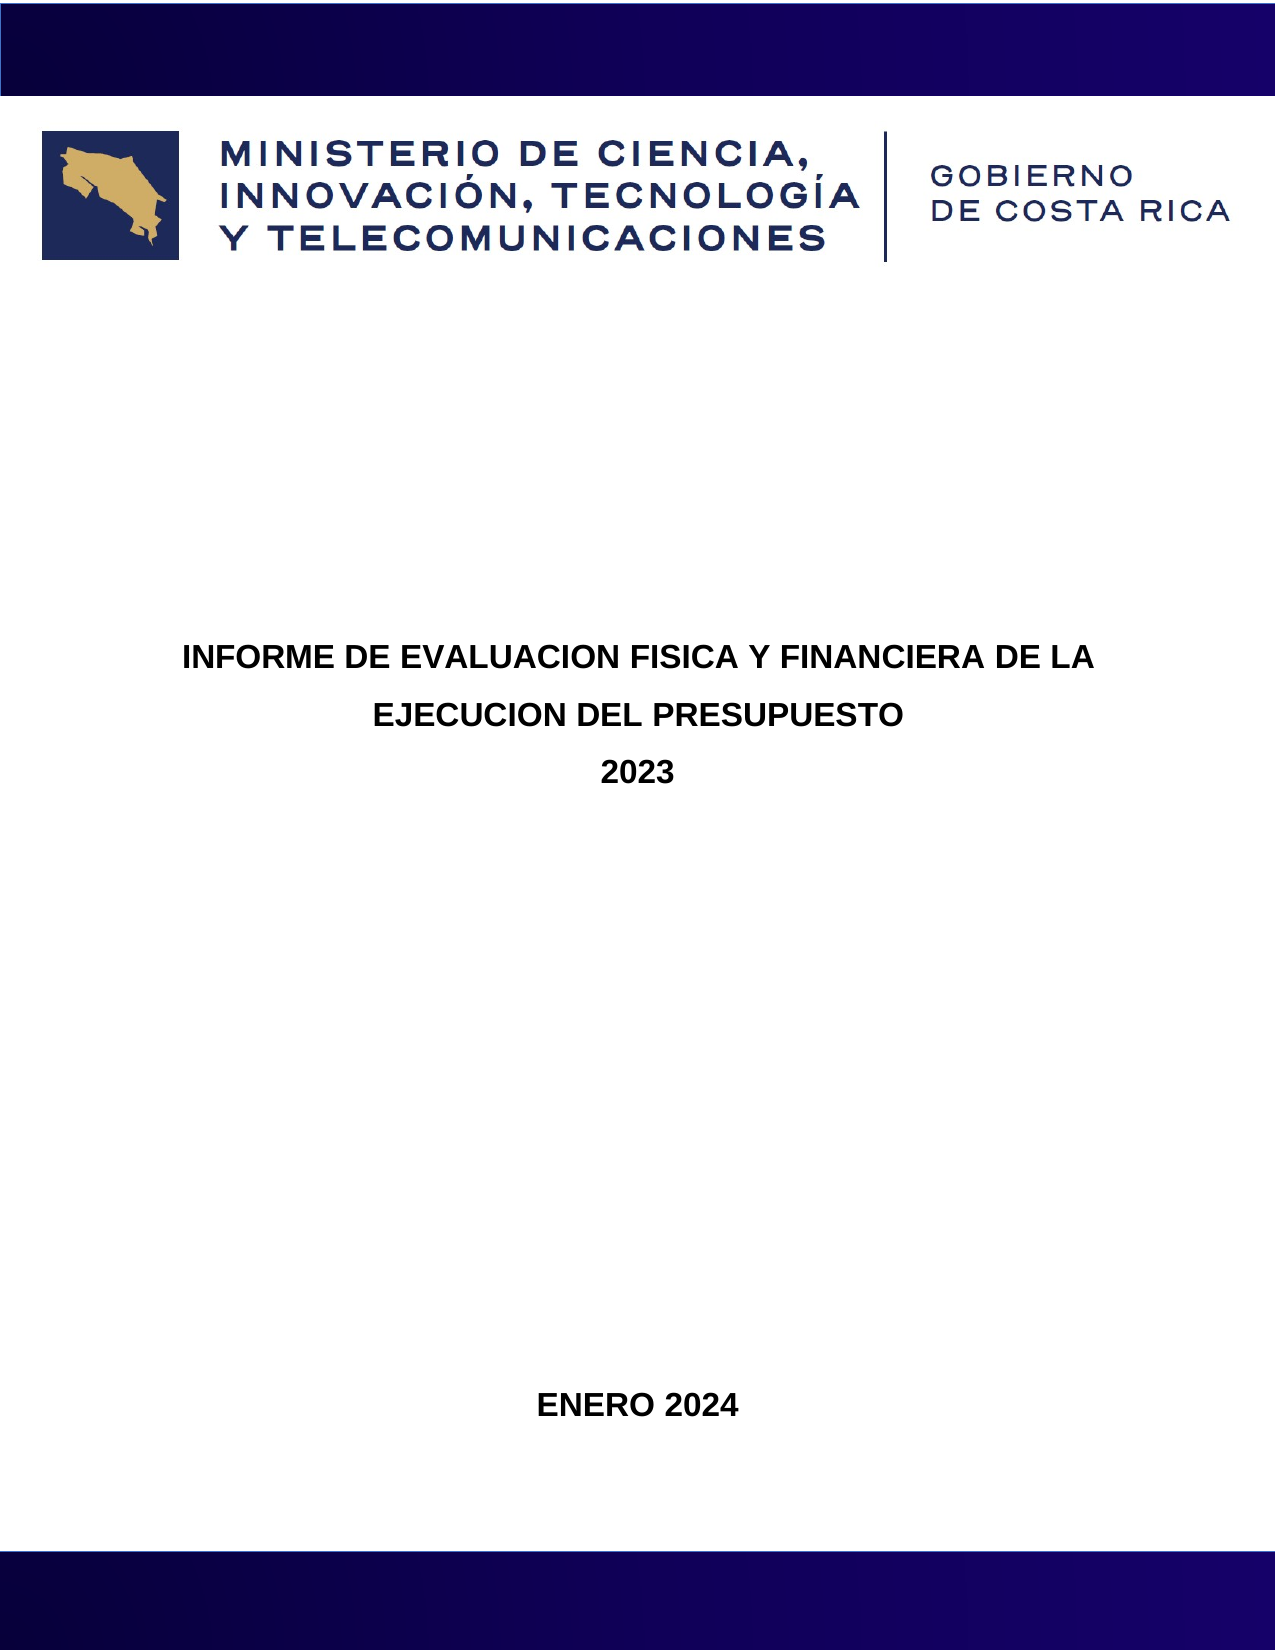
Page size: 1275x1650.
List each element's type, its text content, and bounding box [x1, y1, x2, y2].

picture [0, 1552, 1275, 1650]
text INFORME DE EVALUACION FISICA Y FINANCIERA DE LA EJECUCION DEL PRESUPUESTO [126, 637, 1150, 733]
text ENERO 2024 [124, 1385, 1150, 1423]
picture [0, 4, 1275, 296]
text 2023 [124, 752, 1150, 791]
